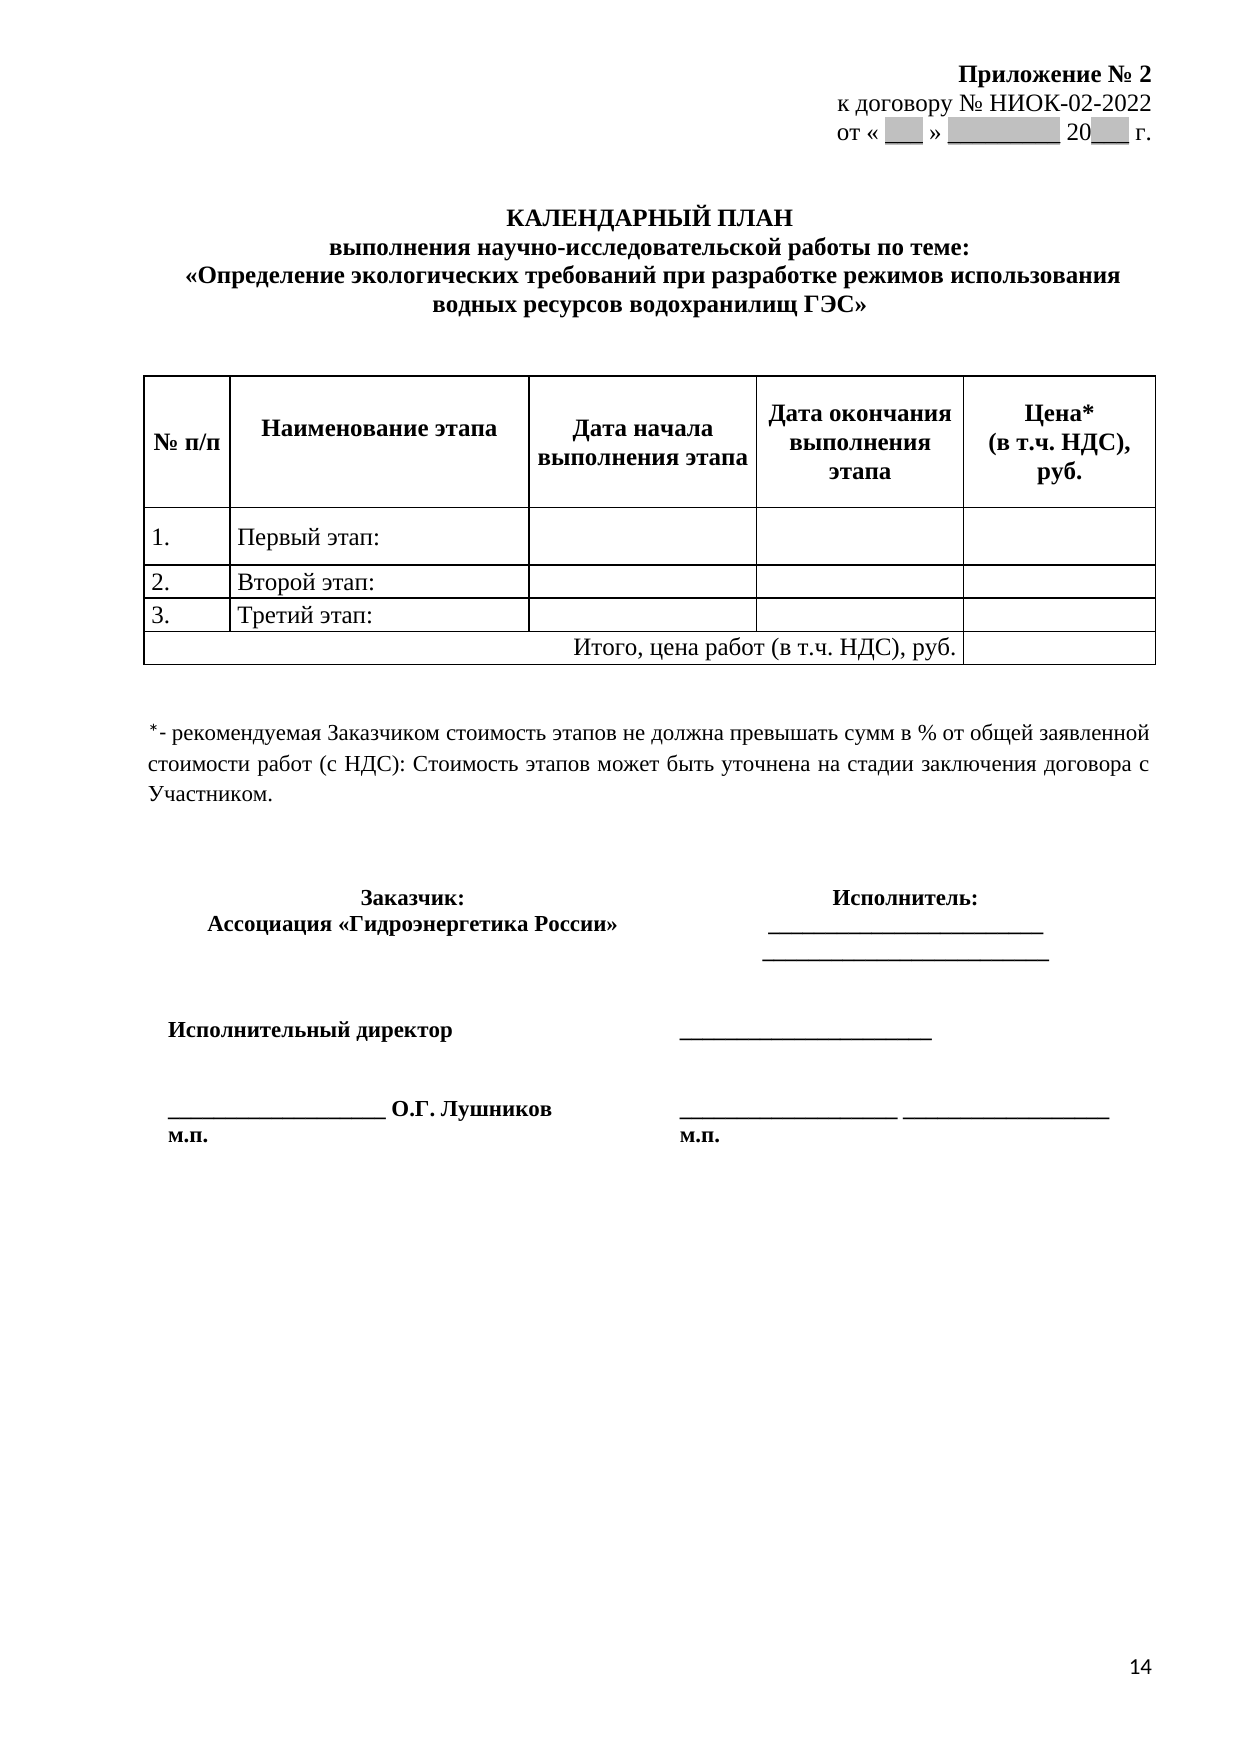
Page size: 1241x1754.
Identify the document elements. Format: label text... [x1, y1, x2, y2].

text *- рекомендуемая Заказчиком стоимость этапов не должна превышать сумм в % от общей заявленной стоимости работ (с НДС): Стоимость этапов может быть уточнена на стадии заключения договора с Участником. [148, 718, 1152, 806]
text от « ___ » _________ 20___ г. [148, 117, 885, 145]
table_cell [145, 566, 229, 597]
table_cell [757, 566, 963, 597]
text Приложение № 2 [598, 59, 1152, 88]
table_cell [964, 632, 1155, 664]
text к договору № НИОК-02-2022 [598, 88, 1152, 117]
text КАЛЕНДАРНЫЙ ПЛАН [148, 203, 1152, 232]
table_header Дата окончания выполнения этапа [757, 377, 963, 507]
text выполнения научно-исследовательской работы по теме: [148, 232, 1152, 260]
table_cell [145, 599, 229, 631]
table_cell ______________________ ___________________ __________________ м.п. [668, 1016, 1143, 1148]
table_cell [757, 508, 963, 564]
table_cell Третий этап: [231, 599, 528, 631]
table_cell [530, 566, 756, 597]
table_cell Итого, цена работ (в т.ч. НДС), руб. [145, 632, 963, 664]
table_cell [530, 599, 756, 631]
table_cell Исполнительный директор ___________________ О.Г. Лушников м.п. [157, 1016, 668, 1148]
table_header Заказчик: Ассоциация «Гидроэнергетика России» [157, 884, 668, 1016]
table_header Цена* (в т.ч. НДС), руб. [964, 377, 1155, 507]
text «Определение экологических требований при разработке режимов использования водных ресурсов водохранилищ ГЭС» [148, 260, 1152, 318]
table_header № п/п [145, 377, 229, 507]
table_cell Первый этап: [231, 508, 528, 564]
table_cell [757, 599, 963, 631]
table_header Наименование этапа [231, 377, 528, 507]
table_cell [964, 508, 1155, 564]
table_cell [145, 508, 229, 564]
table_header Дата начала выполнения этапа [530, 377, 756, 507]
table_header Исполнитель: ________________________ _________________________ [668, 884, 1143, 1016]
table_cell [964, 599, 1155, 631]
table_cell [530, 508, 756, 564]
table_cell Второй этап: [231, 566, 528, 597]
table_cell [964, 566, 1155, 597]
